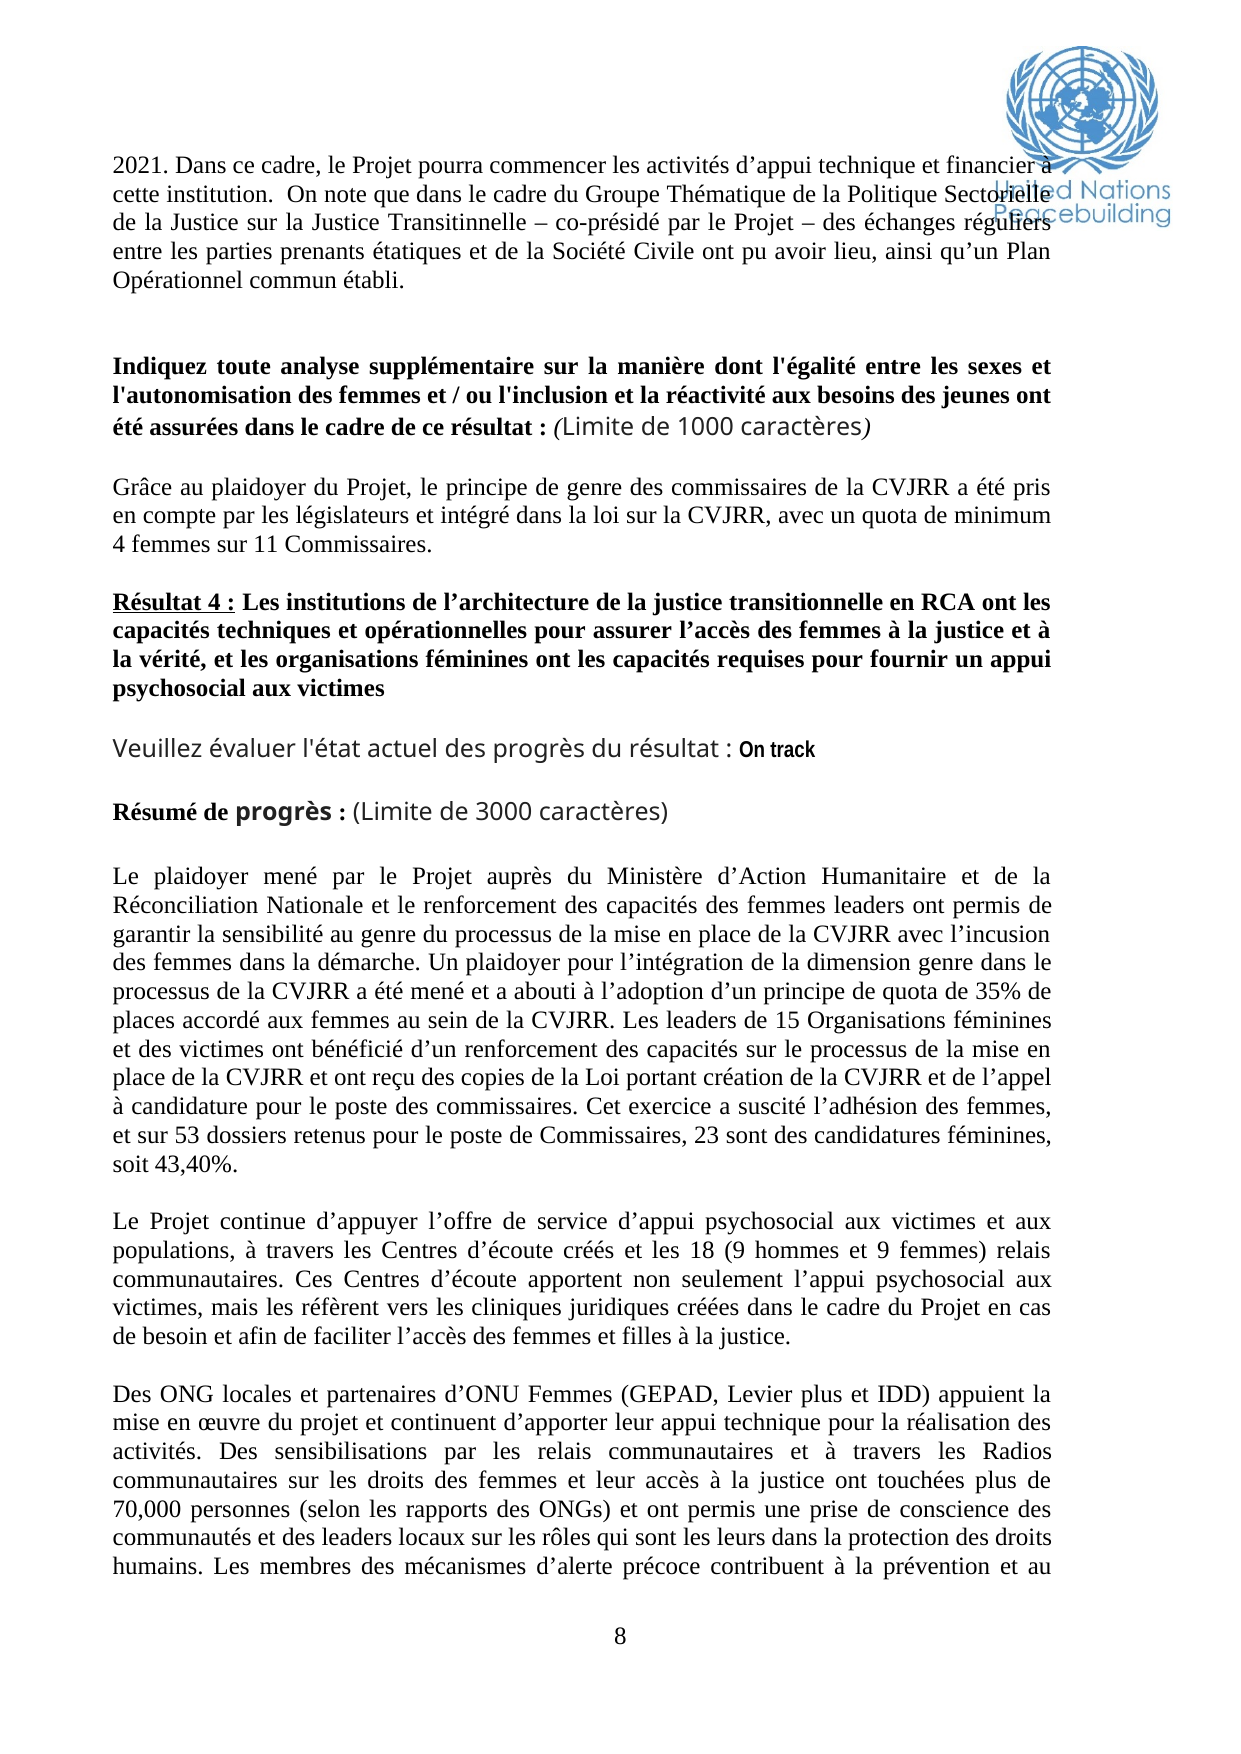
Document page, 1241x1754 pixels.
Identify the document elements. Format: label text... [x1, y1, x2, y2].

text Grâce au plaidoyer du Projet, le principe de genre des commissaires de la CVJRR a été pris en compte par les législateurs et intégré dans la loi sur la CVJRR, avec un quota de minimum 4 femmes sur 11 Commissaires. [112, 472, 1053, 558]
text Résumé de progrès : (Limite de 3000 caractères) [112, 793, 1053, 827]
text Résultat 4 : Les institutions de l’architecture de la justice transitionnelle en RCA ont les capacités techniques et opérationnelles pour assurer l’accès des femmes à la justice et à la vérité, et les organisations féminines ont les capacités requises pour fournir un appui psychosocial aux victimes [112, 587, 1053, 702]
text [112, 1379, 1053, 1580]
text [112, 150, 1053, 294]
text Le plaidoyer mené par le Projet auprès du Ministère d’Action Humanitaire et de la Réconciliation Nationale et le renforcement des capacités des femmes leaders ont permis de garantir la sensibilité au genre du processus de la mise en place de la CVJRR avec l’incusion des femmes dans la démarche. Un plaidoyer pour l’intégration de la dimension genre dans le processus de la CVJRR a été mené et a abouti à l’adoption d’un principe de quota de 35% de places accordé aux femmes au sein de la CVJRR. Les leaders de 15 Organisations féminines et des victimes ont bénéficié d’un renforcement des capacités sur le processus de la mise en place de la CVJRR et ont reçu des copies de la Loi portant création de la CVJRR et de l’appel à candidature pour le poste des commissaires. Cet exercice a suscité l’adhésion des femmes, et sur 53 dossiers retenus pour le poste de Commissaires, 23 sont des candidatures féminines, soit 43,40%. [112, 861, 1053, 1177]
text Indiquez toute analyse supplémentaire sur la manière dont l'égalité entre les sexes et l'autonomisation des femmes et / ou l'inclusion et la réactivité aux besoins des jeunes ont été assurées dans le cadre de ce résultat : (Limite de 1000 caractères) [112, 351, 1053, 443]
text Le Projet continue d’appuyer l’offre de service d’appui psychosocial aux victimes et aux populations, à travers les Centres d’écoute créés et les 18 (9 hommes et 9 femmes) relais communautaires. Ces Centres d’écoute apportent non seulement l’appui psychosocial aux victimes, mais les réfèrent vers les cliniques juridiques créées dans le cadre du Projet en cas de besoin et afin de faciliter l’accès des femmes et filles à la justice. [112, 1206, 1053, 1350]
picture [991, 46, 1173, 231]
text Veuillez évaluer l'état actuel des progrès du résultat : On track [112, 730, 1053, 764]
